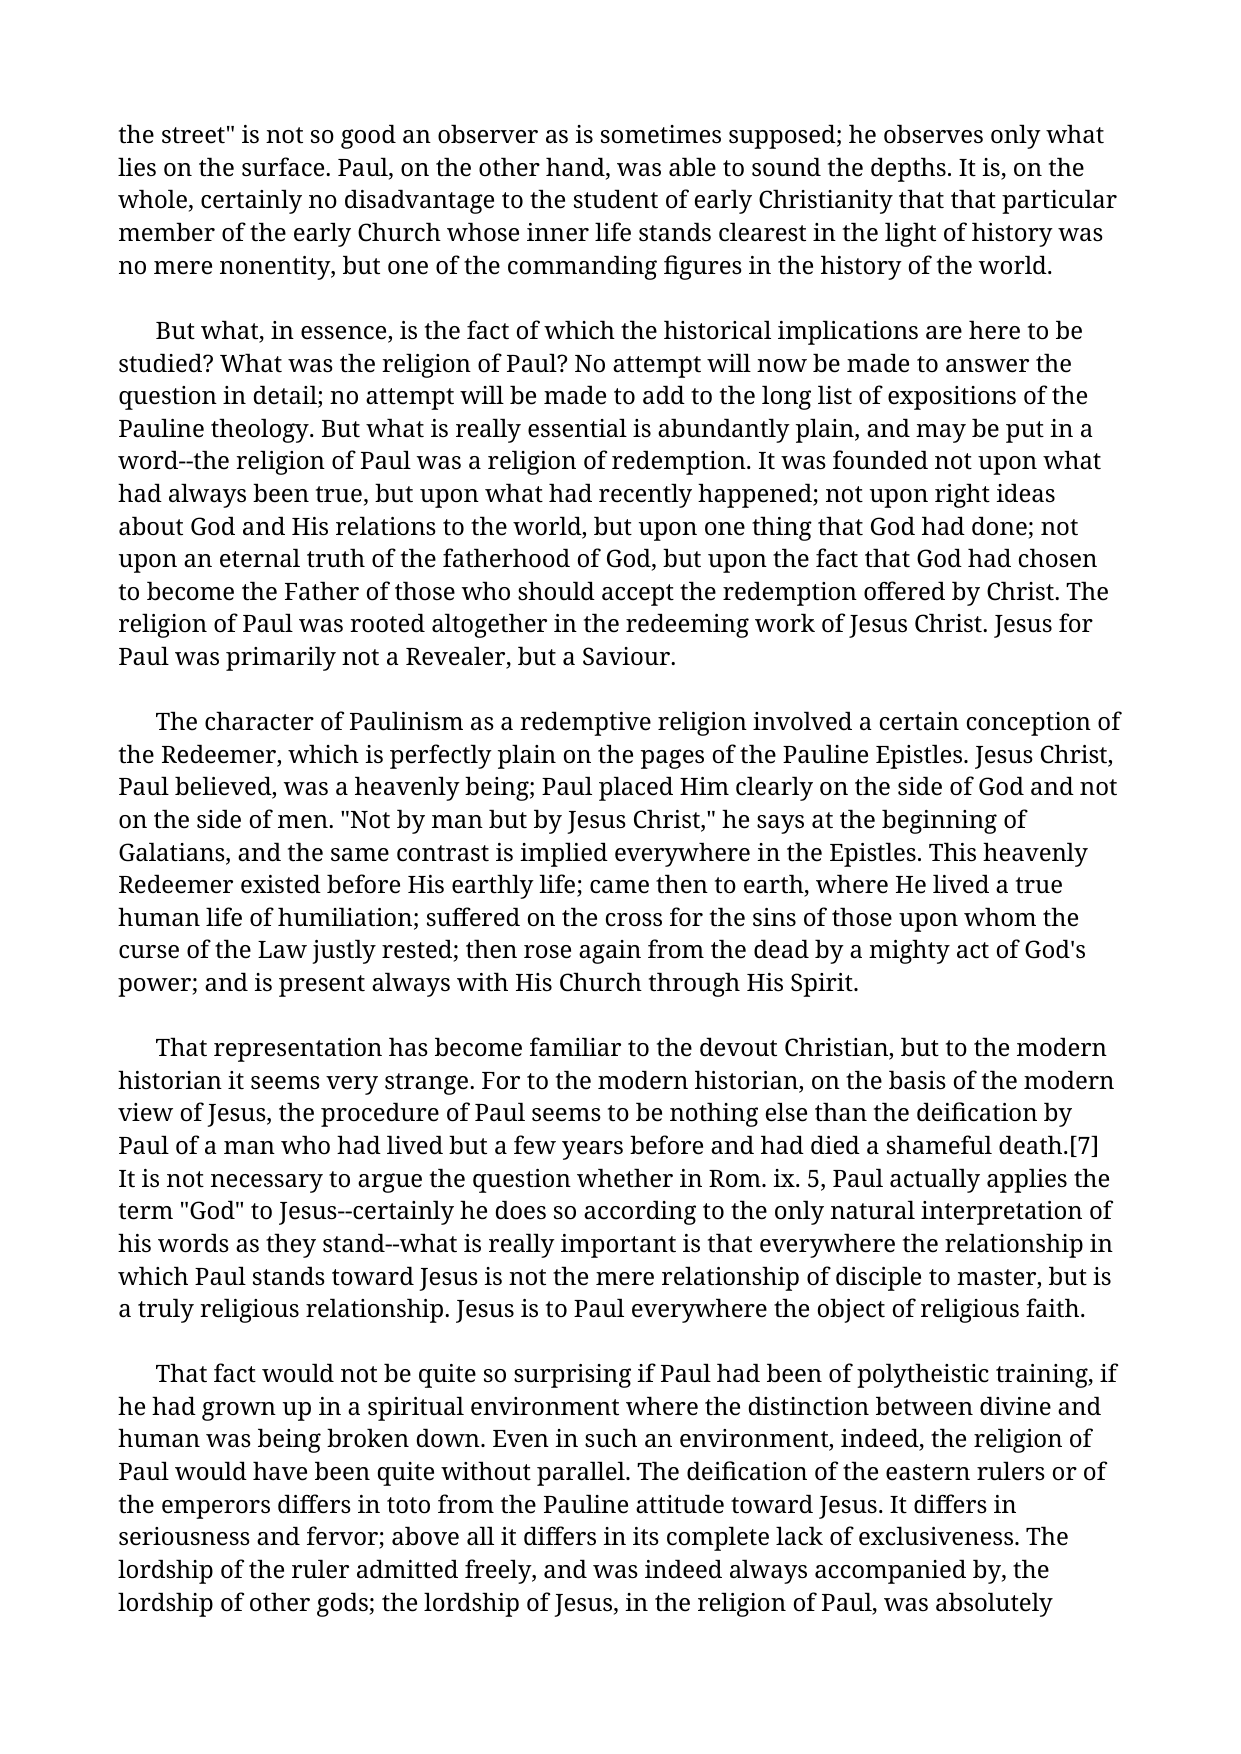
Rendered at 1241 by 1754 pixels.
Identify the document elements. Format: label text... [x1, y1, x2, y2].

text But what, in essence, is the fact of which the historical implications are here to be studied? What was the religion of Paul? No attempt will now be made to answer the question in detail; no attempt will be made to add to the long list of expositions of the Pauline theology. But what is really essential is abundantly plain, and may be put in a word--the religion of Paul was a religion of redemption. It was founded not upon what had always been true, but upon what had recently happened; not upon right ideas about God and His relations to the world, but upon one thing that God had done; not upon an eternal truth of the fatherhood of God, but upon the fact that God had chosen to become the Father of those who should accept the redemption offered by Christ. The religion of Paul was rooted altogether in the redeeming work of Jesus Christ. Jesus for Paul was primarily not a Revealer, but a Saviour. [118, 314, 1122, 672]
text That representation has become familiar to the devout Christian, but to the modern historian it seems very strange. For to the modern historian, on the basis of the modern view of Jesus, the procedure of Paul seems to be nothing else than the deification by Paul of a man who had lived but a few years before and had died a shameful death.[7] It is not necessary to argue the question whether in Rom. ix. 5, Paul actually applies the term "God" to Jesus--certainly he does so according to the only natural interpretation of his words as they stand--what is really important is that everywhere the relationship in which Paul stands toward Jesus is not the mere relationship of disciple to master, but is a truly religious relationship. Jesus is to Paul everywhere the object of religious faith. [118, 1031, 1122, 1324]
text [118, 118, 1122, 281]
text The character of Paulinism as a redemptive religion involved a certain conception of the Redeemer, which is perfectly plain on the pages of the Pauline Epistles. Jesus Christ, Paul believed, was a heavenly being; Paul placed Him clearly on the side of God and not on the side of men. "Not by man but by Jesus Christ," he says at the beginning of Galatians, and the same contrast is implied everywhere in the Epistles. This heavenly Redeemer existed before His earthly life; came then to earth, where He lived a true human life of humiliation; suffered on the cross for the sins of those upon whom the curse of the Law justly rested; then rose again from the dead by a mighty act of God's power; and is present always with His Church through His Spirit. [118, 705, 1122, 998]
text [118, 1357, 1122, 1618]
